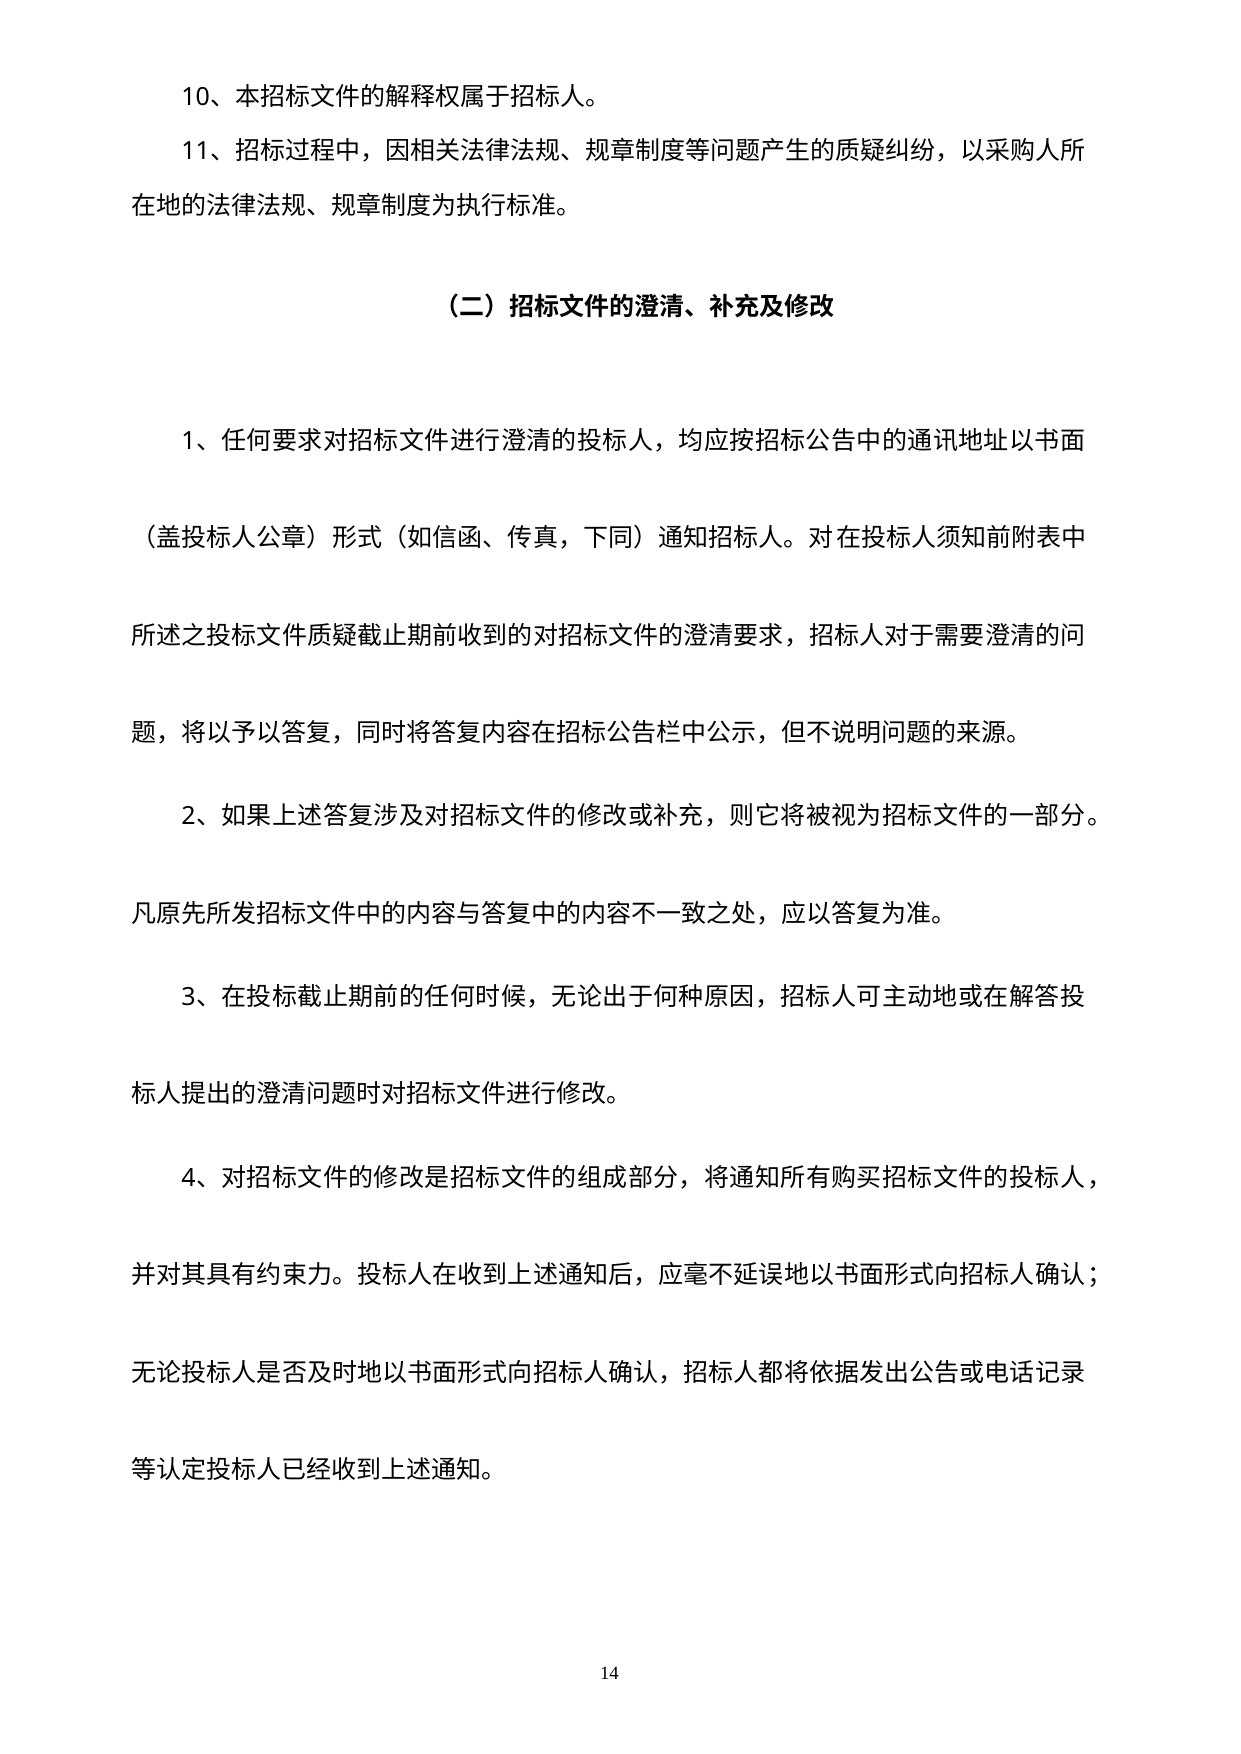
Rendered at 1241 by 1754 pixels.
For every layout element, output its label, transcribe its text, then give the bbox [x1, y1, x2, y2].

text 10、本招标文件的解释权属于招标人。 [131, 76, 1087, 113]
text 3、在投标截止期前的任何时候，无论出于何种原因，招标人可主动地或在解答投标人提出的澄清问题时对招标文件进行修改。 [131, 962, 1087, 1124]
text （二）招标文件的澄清、补充及修改 [131, 272, 1087, 337]
text 2、如果上述答复涉及对招标文件的修改或补充，则它将被视为招标文件的一部分。凡原先所发招标文件中的内容与答复中的内容不一致之处，应以答复为准。 [131, 781, 1087, 944]
text 11、招标过程中，因相关法律法规、规章制度等问题产生的质疑纠纷，以采购人所在地的法律法规、规章制度为执行标准。 [131, 131, 1087, 221]
text 1、任何要求对招标文件进行澄清的投标人，均应按招标公告中的通讯地址以书面（盖投标人公章）形式（如信函、传真，下同）通知招标人。对在投标人须知前附表中所述之投标文件质疑截止期前收到的对招标文件的澄清要求，招标人对于需要澄清的问题，将以予以答复，同时将答复内容在招标公告栏中公示，但不说明问题的来源。 [131, 406, 1087, 763]
text 4、对招标文件的修改是招标文件的组成部分，将通知所有购买招标文件的投标人，并对其具有约束力。投标人在收到上述通知后，应毫不延误地以书面形式向招标人确认；无论投标人是否及时地以书面形式向招标人确认，招标人都将依据发出公告或电话记录等认定投标人已经收到上述通知。 [131, 1143, 1087, 1500]
